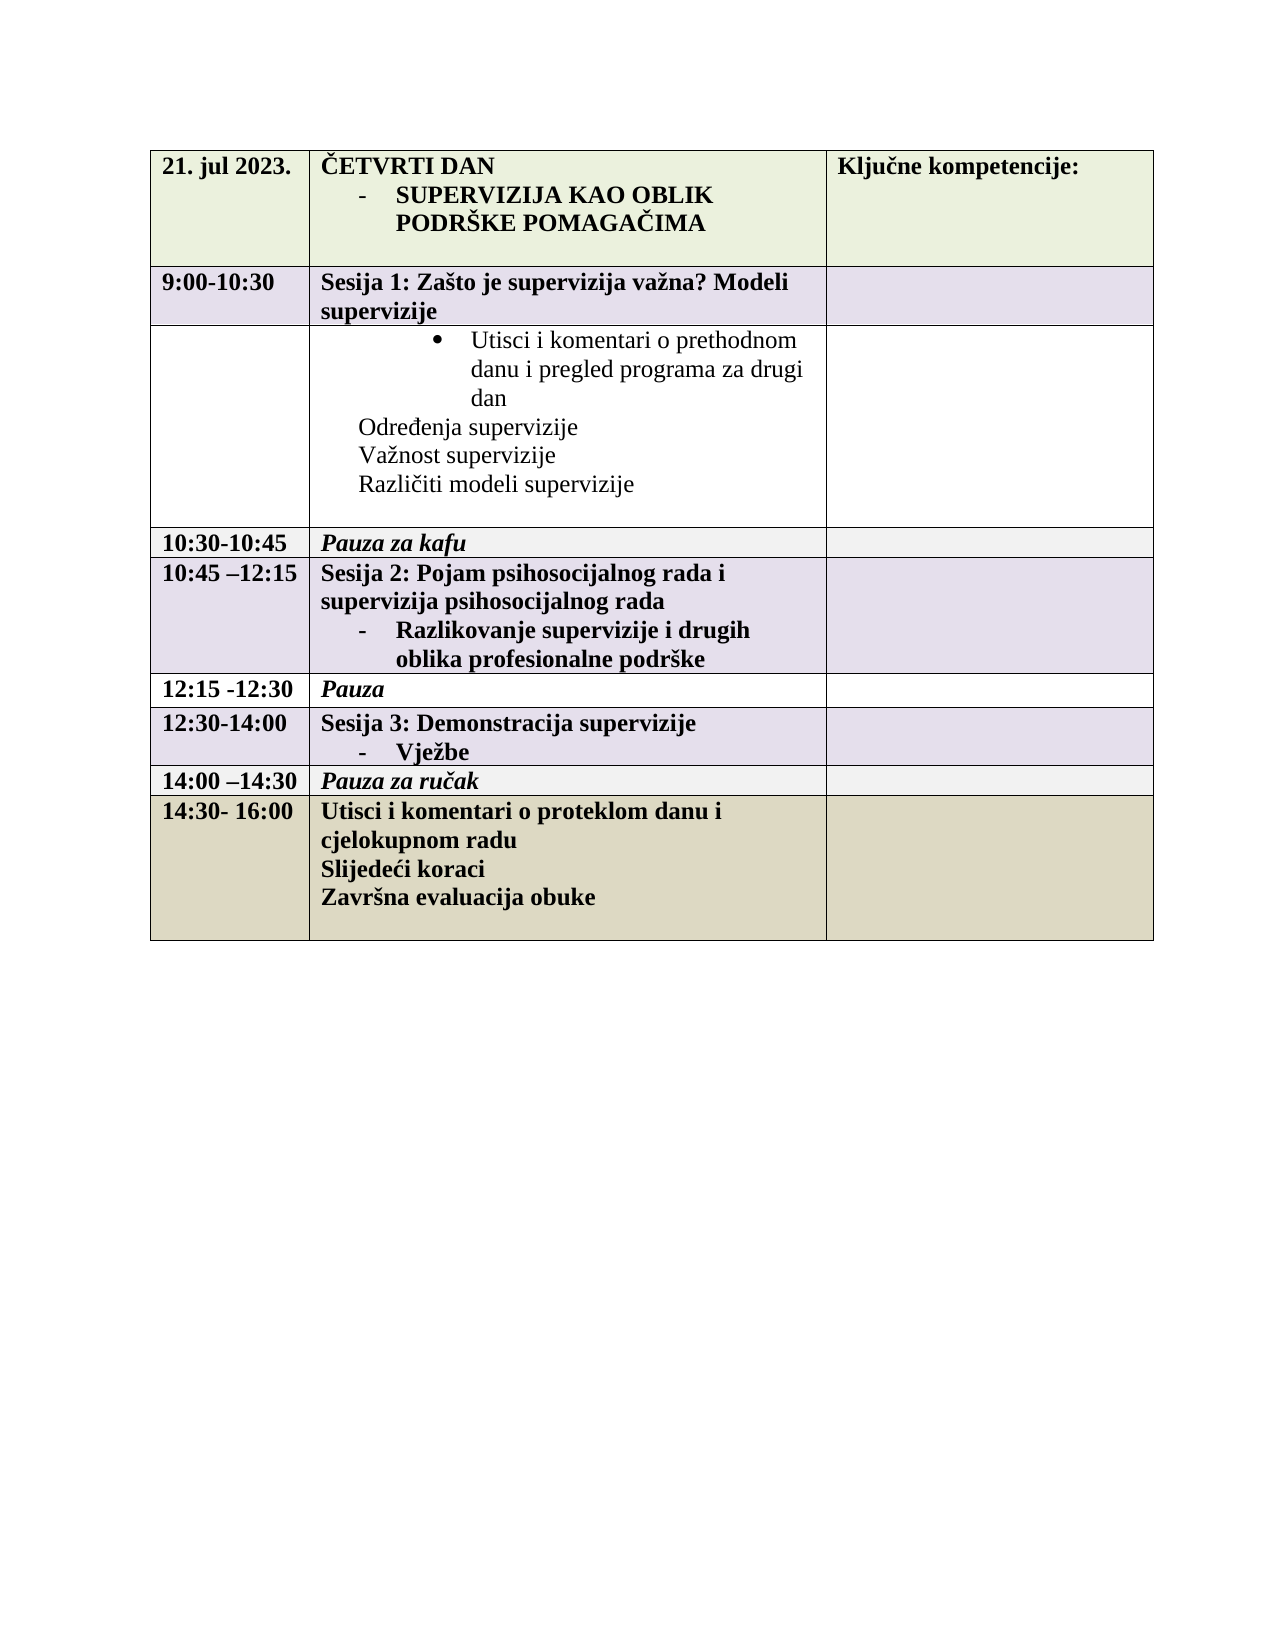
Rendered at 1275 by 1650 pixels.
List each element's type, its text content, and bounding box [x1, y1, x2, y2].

table_cell Sesija 1: Zašto je supervizija važna? Modeli supervizije [310, 267, 826, 324]
table_cell [827, 528, 1153, 557]
table_cell 12:30-14:00 [151, 708, 309, 765]
table_cell 9:00-10:30 [151, 267, 309, 324]
table_cell 14:30- 16:00 [151, 796, 309, 940]
table_cell Ključne kompetencije: [827, 151, 1153, 266]
table_cell Sesija 2: Pojam psihosocijalnog rada i supervizija psihosocijalnog rada Razlikovanje supervizije i drugih oblika profesionalne podrške [310, 558, 826, 673]
table_cell [827, 267, 1153, 324]
table_cell [827, 708, 1153, 765]
table_cell 10:45 –12:15 [151, 558, 309, 673]
table_cell Pauza za kafu [310, 528, 826, 557]
table_cell 14:00 –14:30 [151, 766, 309, 795]
table_cell Sesija 3: Demonstracija supervizije Vježbe [310, 708, 826, 765]
table_cell 12:15 -12:30 [151, 674, 309, 707]
table_cell [827, 674, 1153, 707]
table_cell 10:30-10:45 [151, 528, 309, 557]
table_cell [827, 766, 1153, 795]
table_cell Pauza za ručak [310, 766, 826, 795]
table_cell 21. jul 2023. [151, 151, 309, 266]
table_cell ČETVRTI DAN SUPERVIZIJA KAO OBLIK PODRŠKE POMAGAČIMA [310, 151, 826, 266]
table_cell Utisci i komentari o proteklom danu i cjelokupnom radu Slijedeći koraci Završna evaluacija obuke [310, 796, 826, 940]
table_cell [827, 796, 1153, 940]
table_cell Pauza [310, 674, 826, 707]
table_cell Utisci i komentari o prethodnom danu i pregled programa za drugi dan Određenja supervizije Važnost supervizije Različiti modeli supervizije [310, 326, 826, 527]
table_cell [827, 326, 1153, 527]
table_cell [151, 326, 309, 527]
table_cell [827, 558, 1153, 673]
